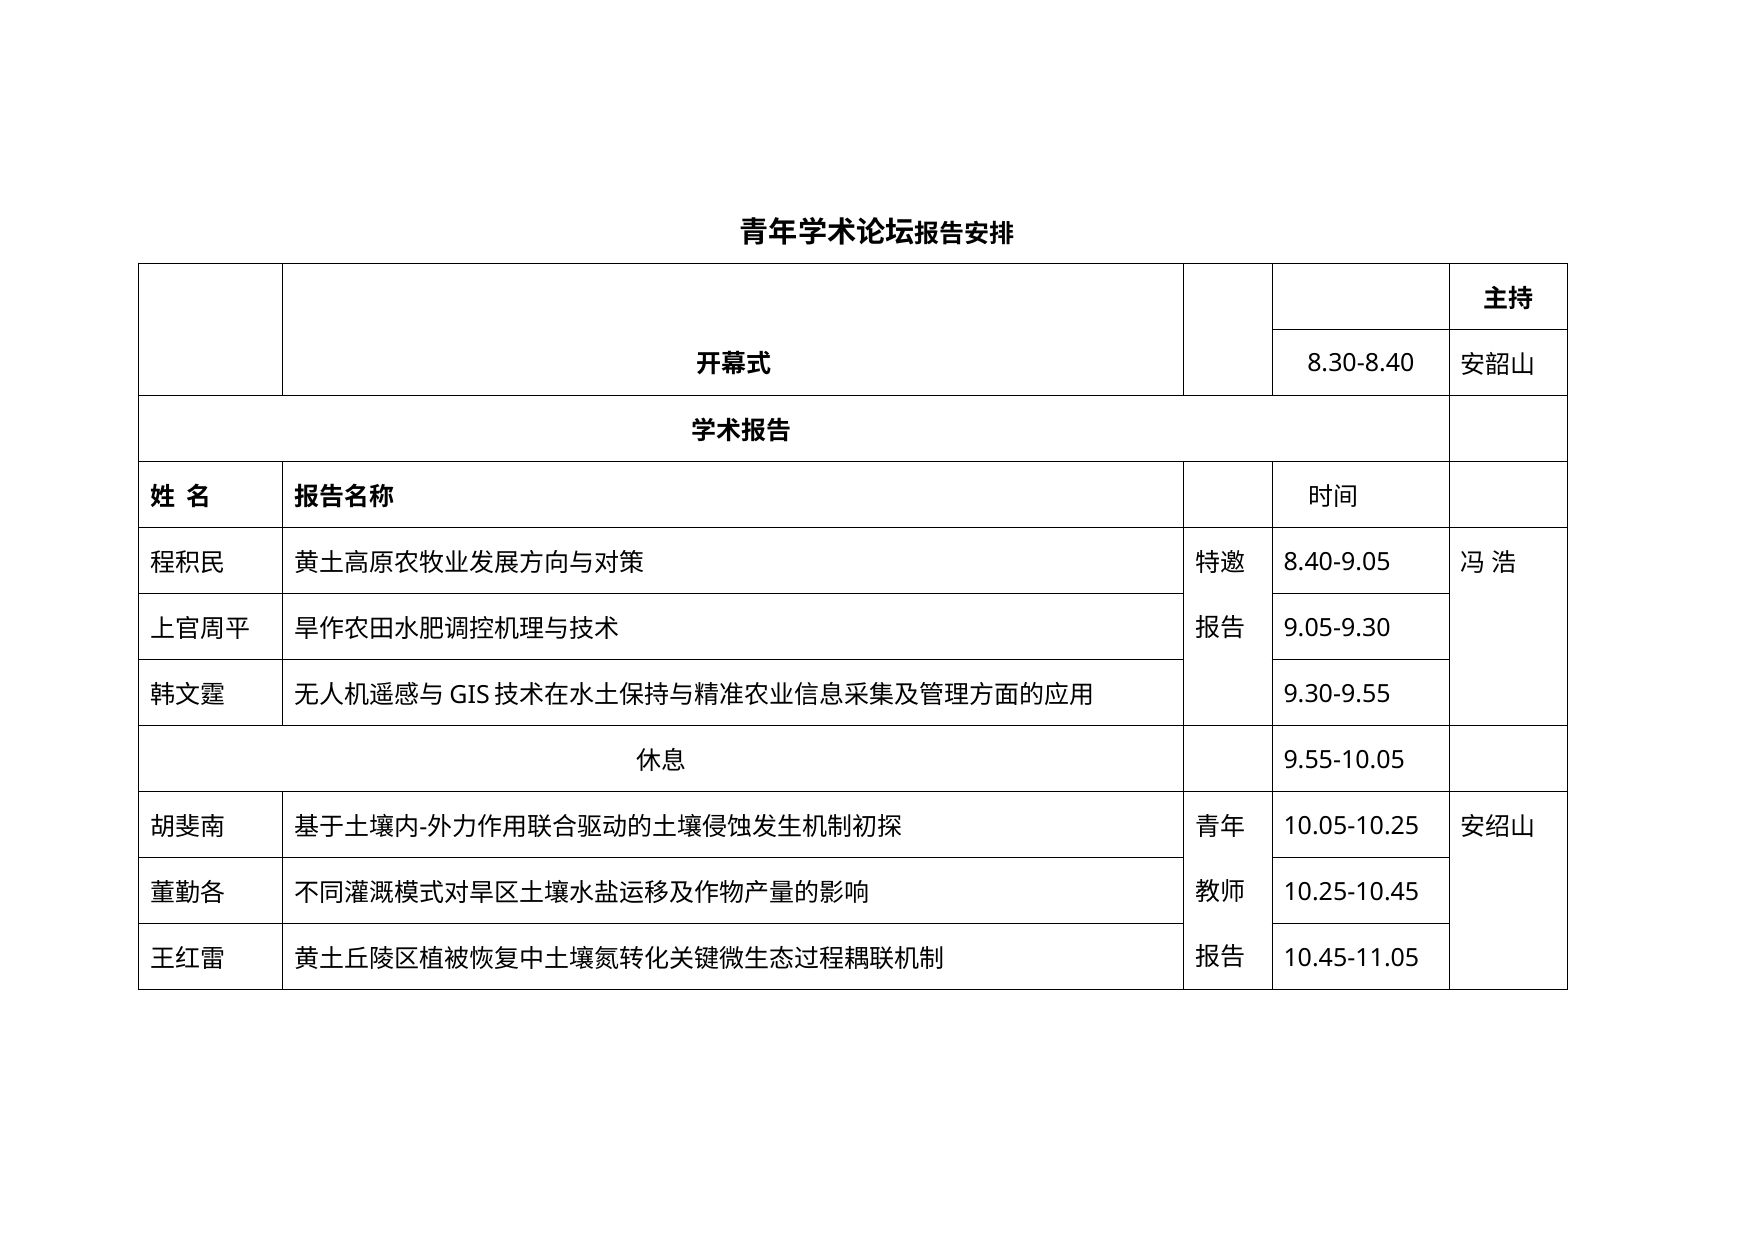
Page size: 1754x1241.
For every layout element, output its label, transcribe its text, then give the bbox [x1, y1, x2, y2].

table_header [1273, 264, 1449, 329]
table_cell 8.40-9.05 [1273, 528, 1449, 593]
table_cell 韩文霆 [139, 660, 282, 725]
table_cell 10.45-11.05 [1273, 924, 1449, 989]
table_header 开幕式 [283, 264, 1183, 395]
table_cell 基于土壤内-外力作用联合驱动的土壤侵蚀发生机制初探 [283, 792, 1183, 857]
table_cell [1184, 726, 1272, 791]
table_cell 时间 [1273, 462, 1449, 527]
table_cell 姓 名 [139, 462, 282, 527]
table_cell 特邀报告 [1184, 528, 1272, 725]
table_cell 安绍山 [1450, 792, 1567, 989]
table_cell 程积民 [139, 528, 282, 593]
table_cell 9.05-9.30 [1273, 594, 1449, 659]
table_cell 黄土高原农牧业发展方向与对策 [283, 528, 1183, 593]
table_cell 胡斐南 [139, 792, 282, 857]
table_cell 9.30-9.55 [1273, 660, 1449, 725]
table_cell 休息 [139, 726, 1183, 791]
table_cell 黄土丘陵区植被恢复中土壤氮转化关键微生态过程耦联机制 [283, 924, 1183, 989]
table_cell [1450, 462, 1567, 527]
table_cell 10.25-10.45 [1273, 858, 1449, 923]
table_cell 不同灌溉模式对旱区土壤水盐运移及作物产量的影响 [283, 858, 1183, 923]
table_cell [1450, 396, 1567, 461]
table_cell 冯 浩 [1450, 528, 1567, 725]
table_cell 8.30-8.40 [1273, 330, 1449, 395]
table_header [139, 264, 282, 395]
table_cell 学术报告 [139, 396, 1449, 461]
table_header [1184, 264, 1272, 395]
table_cell 青年 教师 报告 [1184, 792, 1272, 989]
table_cell 10.05-10.25 [1273, 792, 1449, 857]
table_cell 王红雷 [139, 924, 282, 989]
table_cell 安韶山 [1450, 330, 1567, 395]
table_cell 董勤各 [139, 858, 282, 923]
table_cell 旱作农田水肥调控机理与技术 [283, 594, 1183, 659]
table_cell [1184, 462, 1272, 527]
text 青年学术论坛报告安排 [150, 198, 1604, 263]
table_header 主持 [1450, 264, 1567, 329]
table_cell [1450, 726, 1567, 791]
table_cell 上官周平 [139, 594, 282, 659]
table_cell 报告名称 [283, 462, 1183, 527]
table_cell 9.55-10.05 [1273, 726, 1449, 791]
table_cell 无人机遥感与GIS技术在水土保持与精准农业信息采集及管理方面的应用 [283, 660, 1183, 725]
